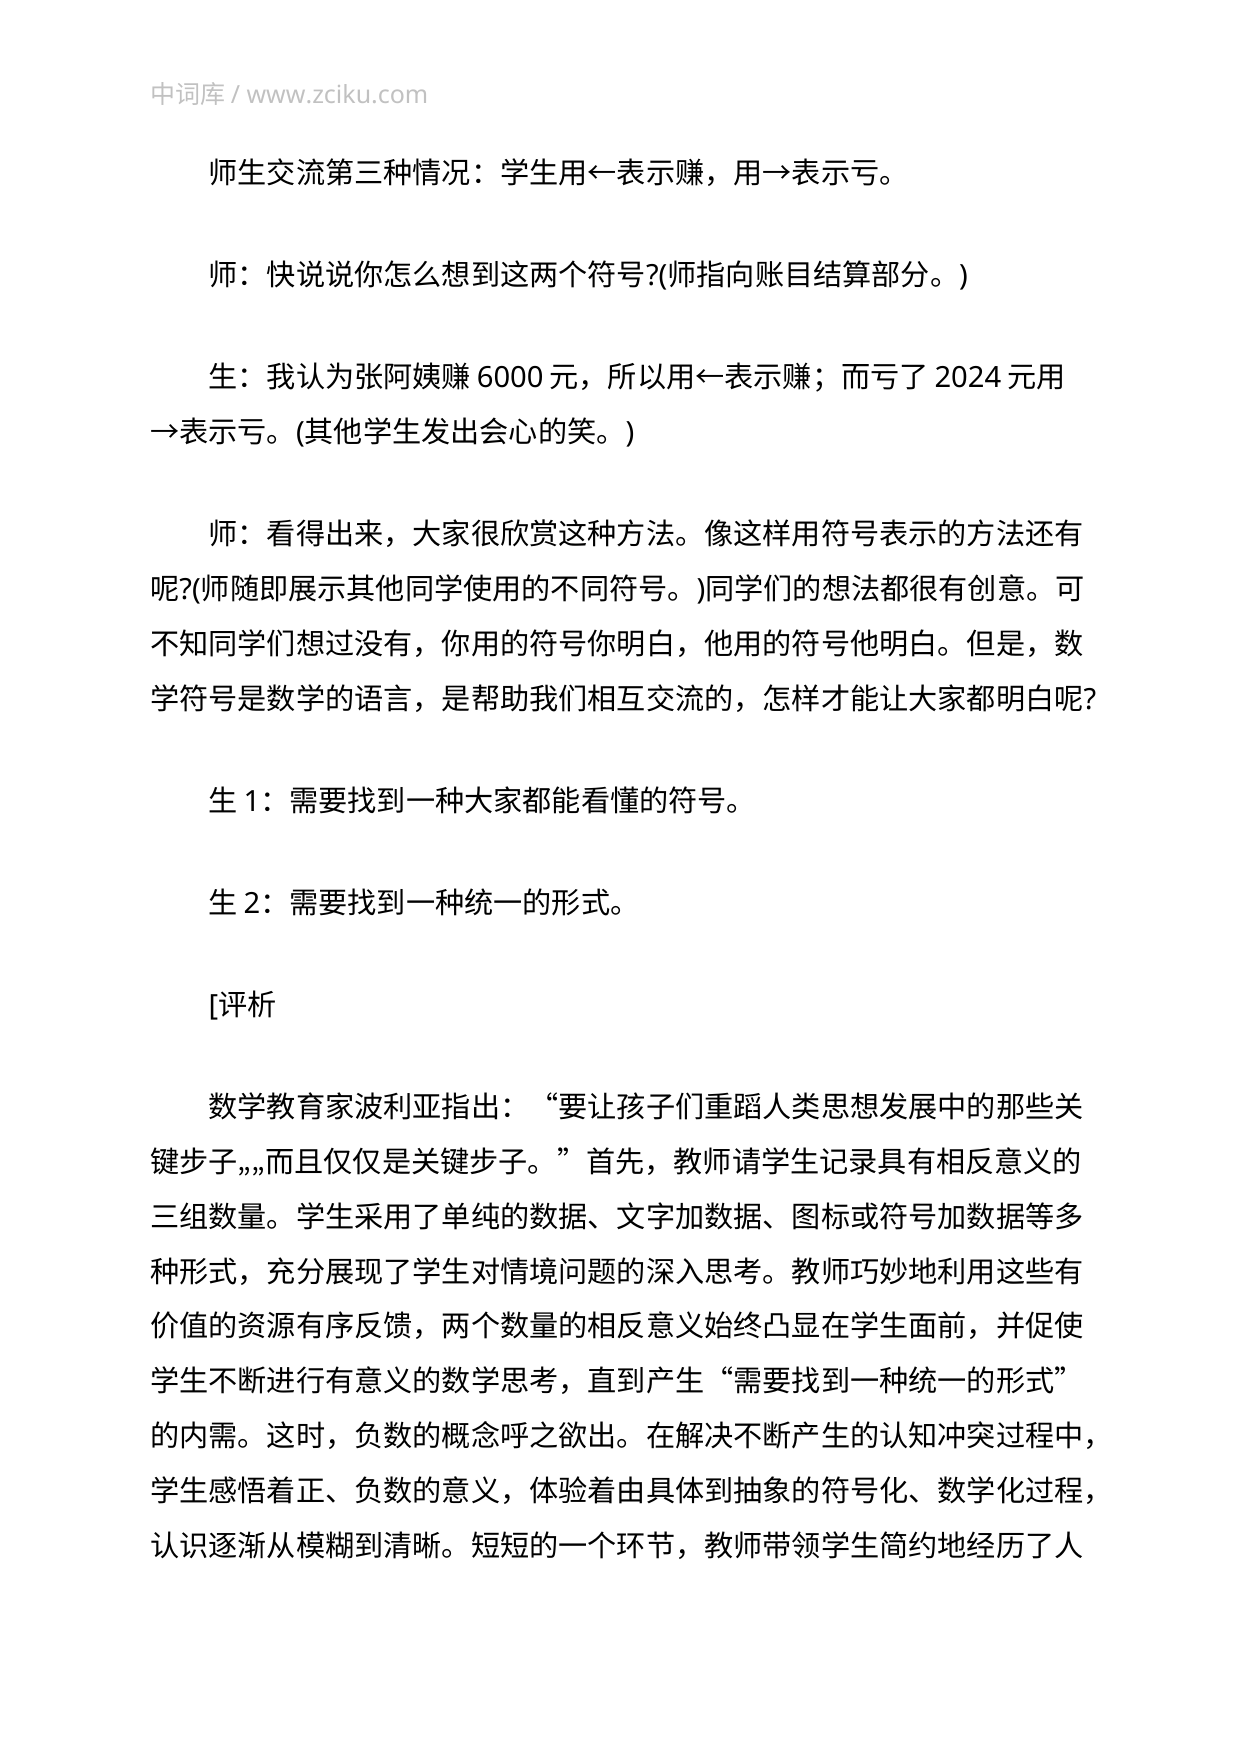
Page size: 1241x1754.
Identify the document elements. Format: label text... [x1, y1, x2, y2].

text 师：看得出来，大家很欣赏这种方法。像这样用符号表示的方法还有呢?(师随即展示其他同学使用的不同符号。)同学们的想法都很有创意。可不知同学们想过没有，你用的符号你明白，他用的符号他明白。但是，数学符号是数学的语言，是帮助我们相互交流的，怎样才能让大家都明白呢? [150, 511, 1090, 718]
text 生1：需要找到一种大家都能看懂的符号。 [150, 777, 1090, 820]
text 生：我认为张阿姨赚6000元，所以用←表示赚；而亏了2024元用→表示亏。(其他学生发出会心的笑。) [150, 354, 1090, 451]
text 师生交流第三种情况：学生用←表示赚，用→表示亏。 [150, 150, 1090, 192]
text 师：快说说你怎么想到这两个符号?(师指向账目结算部分。) [150, 252, 1090, 294]
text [150, 1083, 1090, 1565]
text 生2：需要找到一种统一的形式。 [150, 879, 1090, 922]
text [评析 [150, 981, 1090, 1024]
